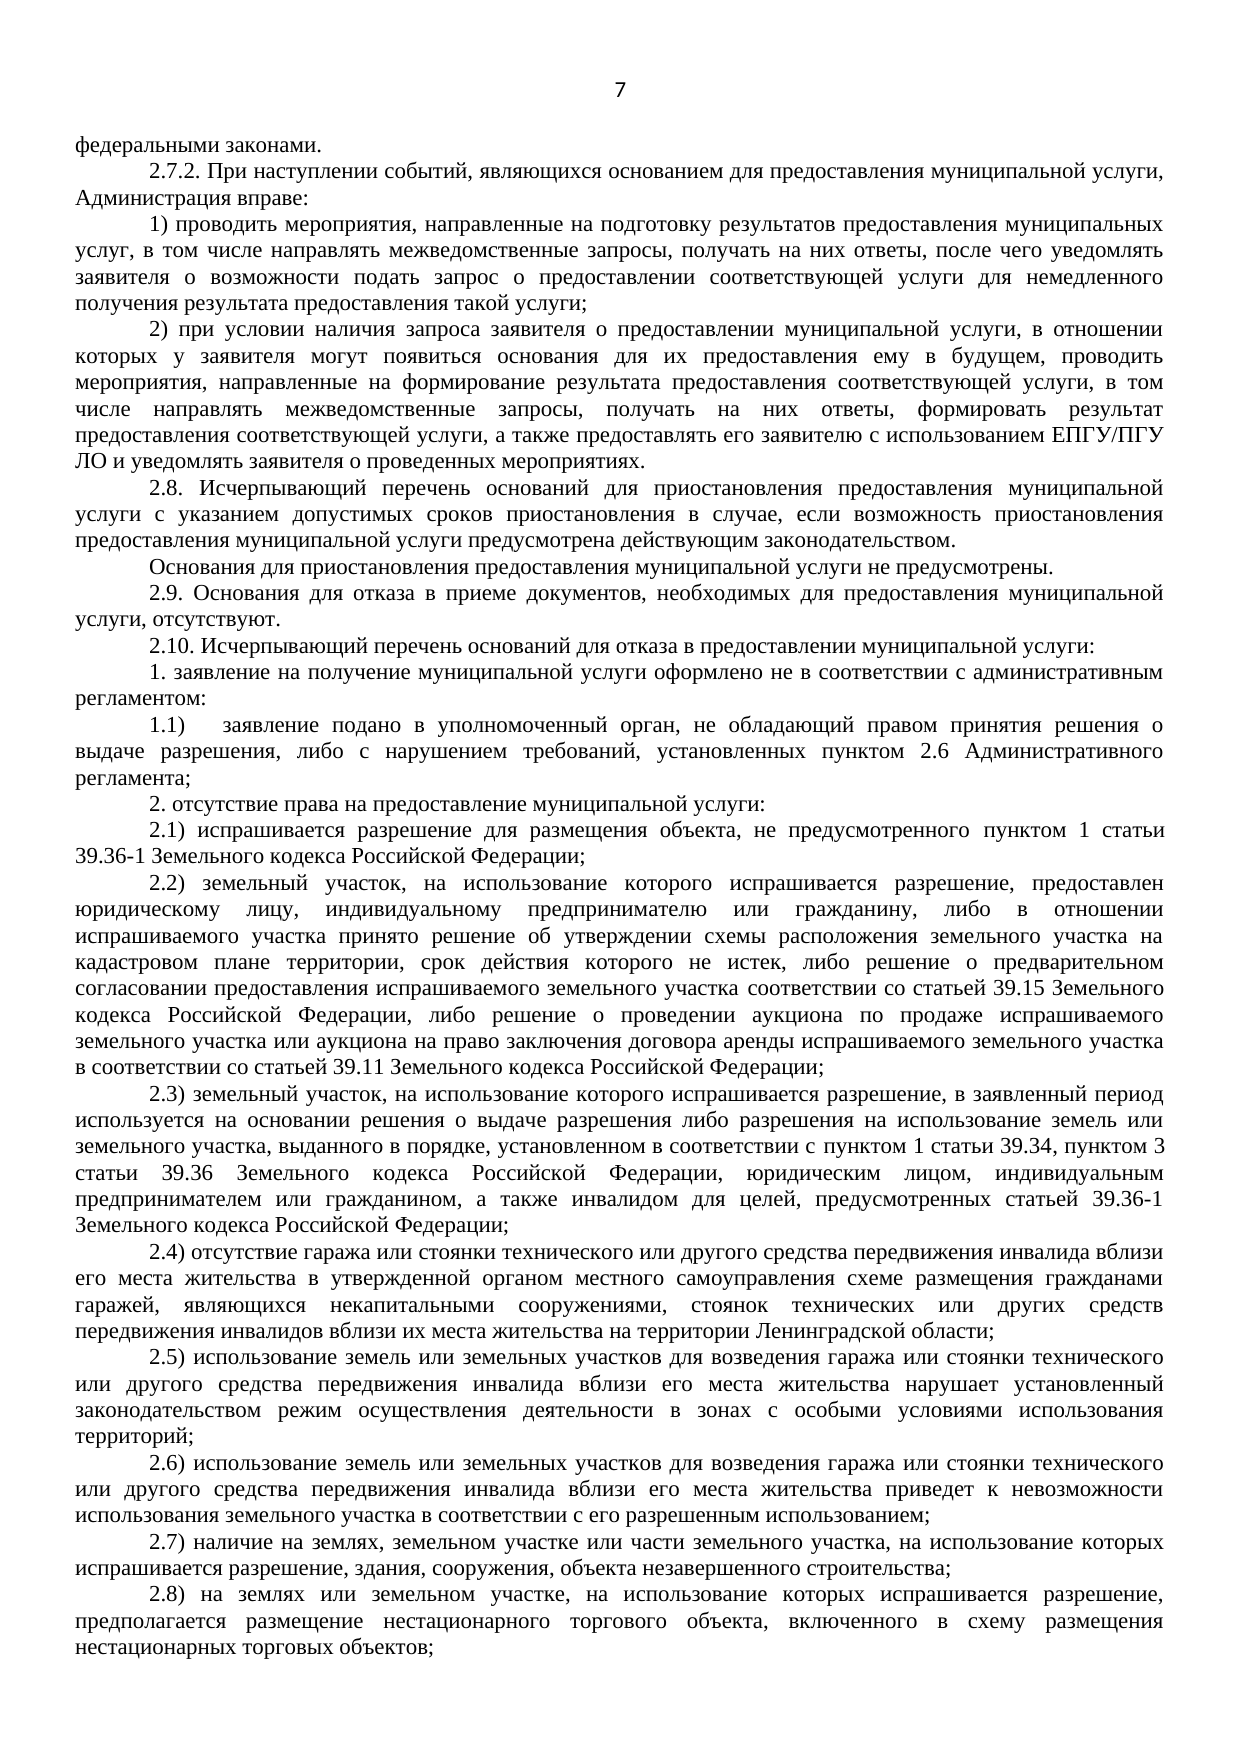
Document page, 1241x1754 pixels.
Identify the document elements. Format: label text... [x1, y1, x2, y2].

text 2.8) на землях или земельном участке, на использование которых испрашивается разрешение, предполагается размещение нестационарного торгового объекта, включенного в схему размещения нестационарных торговых объектов; [75, 1581, 1165, 1659]
text 2. отсутствие права на предоставление муниципальной услуги: [75, 790, 1165, 816]
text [75, 131, 1165, 157]
text 2.10. Исчерпывающий перечень оснований для отказа в предоставлении муниципальной услуги: [75, 632, 1165, 658]
text 2.4) отсутствие гаража или стоянки технического или другого средства передвижения инвалида вблизи его места жительства в утвержденной органом местного самоуправления схеме размещения гражданами гаражей, являющихся некапитальными сооружениями, стоянок технических или других средств передвижения инвалидов вблизи их места жительства на территории Ленинградской области; [75, 1238, 1165, 1343]
text 2) при условии наличия запроса заявителя о предоставлении муниципальной услуги, в отношении которых у заявителя могут появиться основания для их предоставления ему в будущем, проводить мероприятия, направленные на формирование результата предоставления соответствующей услуги, в том числе направлять межведомственные запросы, получать на них ответы, формировать результат предоставления соответствующей услуги, а также предоставлять его заявителю с использованием ЕПГУ/ПГУ ЛО и уведомлять заявителя о проведенных мероприятиях. [75, 316, 1165, 474]
text 2.9. Основания для отказа в приеме документов, необходимых для предоставления муниципальной услуги, отсутствуют. [75, 579, 1165, 632]
text 2.6) использование земель или земельных участков для возведения гаража или стоянки технического или другого средства передвижения инвалида вблизи его места жительства приведет к невозможности использования земельного участка в соответствии с его разрешенным использованием; [75, 1449, 1165, 1528]
text 2.1) испрашивается разрешение для размещения объекта, не предусмотренного пунктом 1 статьи 39.36-1 Земельного кодекса Российской Федерации; [75, 816, 1165, 869]
text Основания для приостановления предоставления муниципальной услуги не предусмотрены. [75, 553, 1165, 579]
text 2.7) наличие на землях, земельном участке или части земельного участка, на использование которых испрашивается разрешение, здания, сооружения, объекта незавершенного строительства; [75, 1528, 1165, 1581]
text 1) проводить мероприятия, направленные на подготовку результатов предоставления муниципальных услуг, в том числе направлять межведомственные запросы, получать на них ответы, после чего уведомлять заявителя о возможности подать запрос о предоставлении соответствующей услуги для немедленного получения результата предоставления такой услуги; [75, 210, 1165, 316]
text 1.1) заявление подано в уполномоченный орган, не обладающий правом принятия решения о выдаче разрешения, либо с нарушением требований, установленных пунктом 2.6 Административного регламента; [75, 711, 1165, 790]
text 2.5) использование земель или земельных участков для возведения гаража или стоянки технического или другого средства передвижения инвалида вблизи его места жительства нарушает установленный законодательством режим осуществления деятельности в зонах с особыми условиями использования территорий; [75, 1343, 1165, 1449]
text 2.2) земельный участок, на использование которого испрашивается разрешение, предоставлен юридическому лицу, индивидуальному предпринимателю или гражданину, либо в отношении испрашиваемого участка принято решение об утверждении схемы расположения земельного участка на кадастровом плане территории, срок действия которого не истек, либо решение о предварительном согласовании предоставления испрашиваемого земельного участка соответствии со статьей 39.15 Земельного кодекса Российской Федерации, либо решение о проведении аукциона по продаже испрашиваемого земельного участка или аукциона на право заключения договора аренды испрашиваемого земельного участка в соответствии со статьей 39.11 Земельного кодекса Российской Федерации; [75, 869, 1165, 1080]
text 2.8. Исчерпывающий перечень оснований для приостановления предоставления муниципальной услуги с указанием допустимых сроков приостановления в случае, если возможность приостановления предоставления муниципальной услуги предусмотрена действующим законодательством. [75, 474, 1165, 553]
text 2.3) земельный участок, на использование которого испрашивается разрешение, в заявленный период используется на основании решения о выдаче разрешения либо разрешения на использование земель или земельного участка, выданного в порядке, установленном в соответствии с пунктом 1 статьи 39.34, пунктом 3 статьи 39.36 Земельного кодекса Российской Федерации, юридическим лицом, индивидуальным предпринимателем или гражданином, а также инвалидом для целей, предусмотренных статьей 39.36-1 Земельного кодекса Российской Федерации; [75, 1080, 1165, 1238]
text 2.7.2. При наступлении событий, являющихся основанием для предоставления муниципальной услуги, Администрация вправе: [75, 157, 1165, 210]
text 1. заявление на получение муниципальной услуги оформлено не в соответствии с административным регламентом: [75, 658, 1165, 711]
